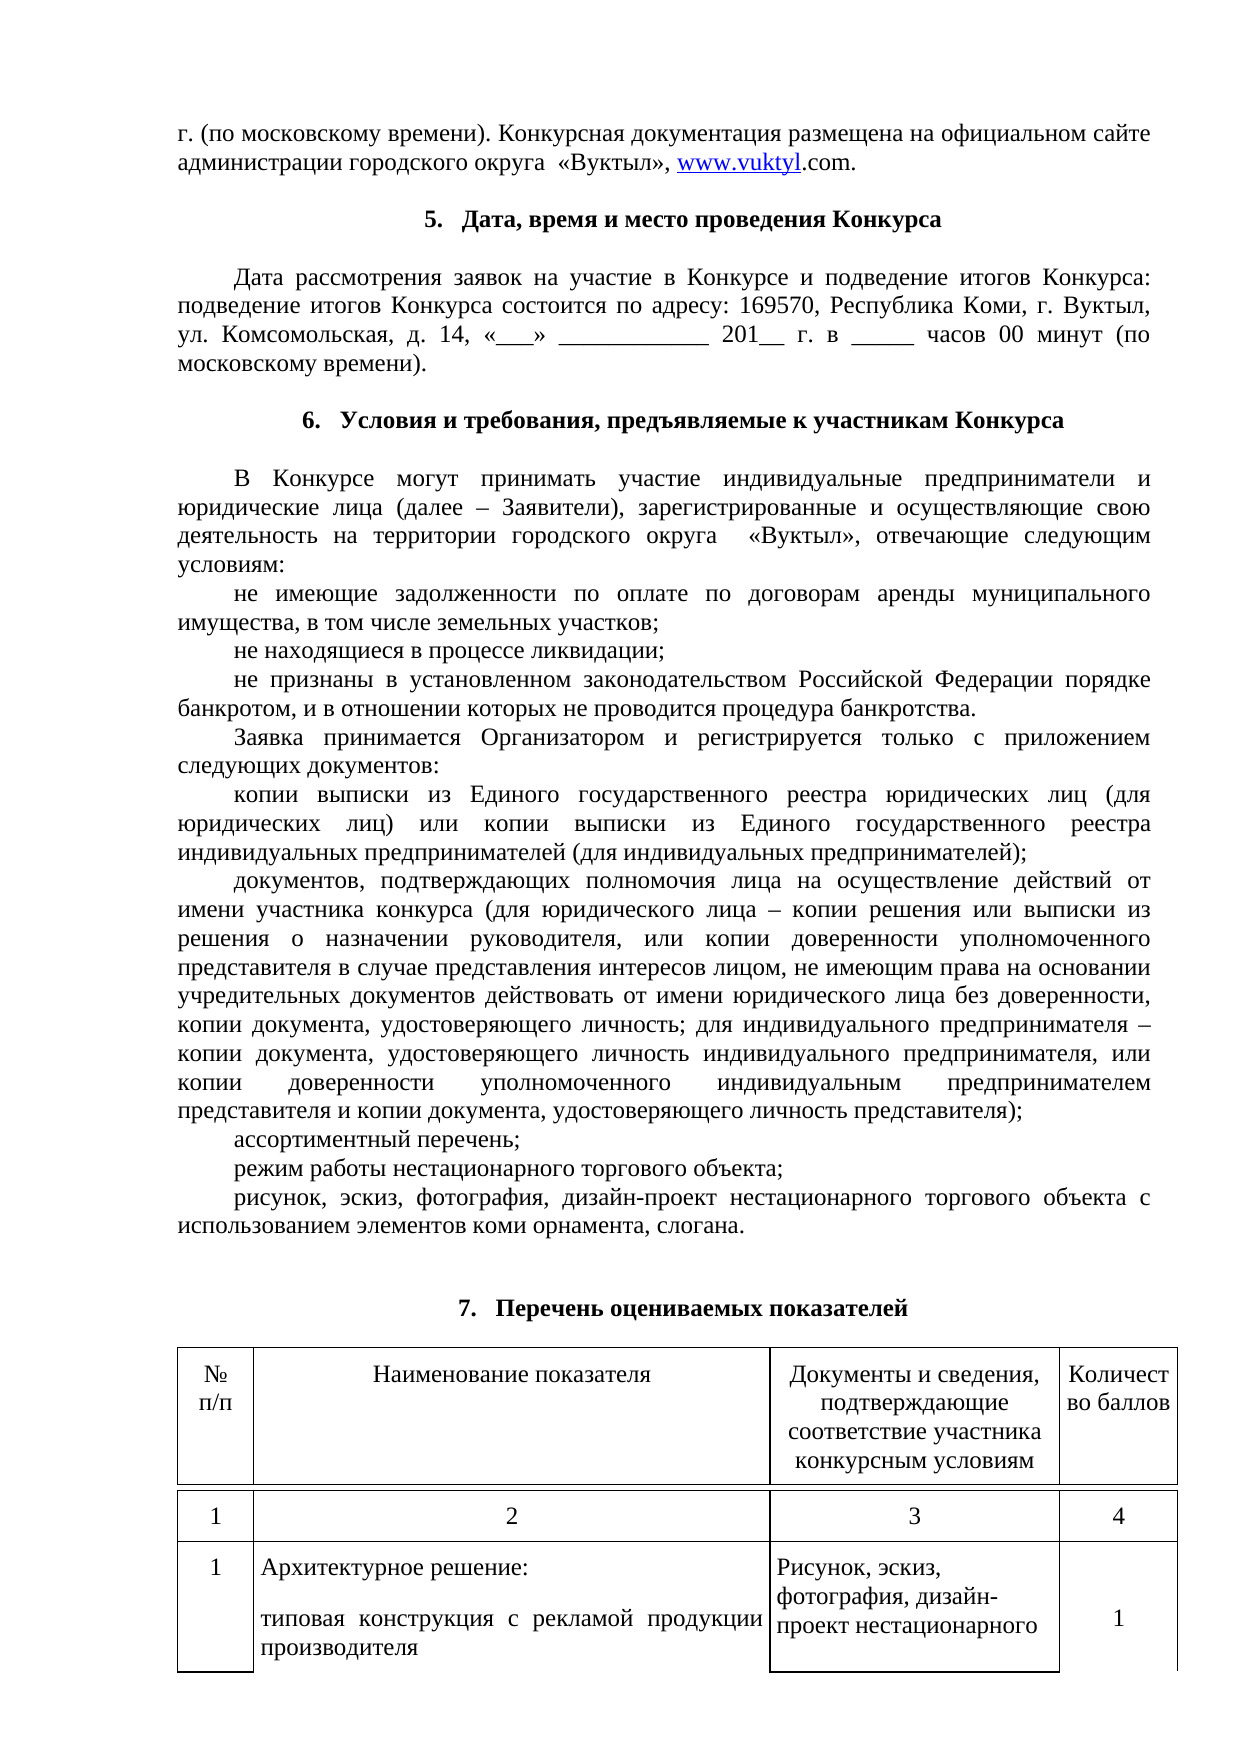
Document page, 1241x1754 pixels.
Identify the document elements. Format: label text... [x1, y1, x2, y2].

table_cell 1 [1060, 1592, 1177, 1671]
text ассортиментный перечень; [177, 1124, 1152, 1153]
list Перечень оцениваемых показателей [215, 1293, 1152, 1322]
table_header Документы и сведения, подтверждающие соответствие участника конкурсным условиям [771, 1348, 1059, 1484]
text не имеющие задолженности по оплате по договорам аренды муниципального имущества, в том числе земельных участков; [177, 578, 1152, 636]
table_header 3 [771, 1491, 1059, 1541]
text копии выписки из Единого государственного реестра юридических лиц (для юридических лиц) или копии выписки из Единого государственного реестра индивидуальных предпринимателей (для индивидуальных предпринимателей); [177, 779, 1152, 866]
table_header Наименование показателя [254, 1348, 769, 1484]
table_header 1 [178, 1491, 253, 1541]
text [177, 118, 1152, 176]
table_cell Архитектурное решение: [254, 1542, 769, 1592]
table_header 4 [1060, 1491, 1177, 1541]
list Дата, время и место проведения Конкурса [215, 204, 1152, 233]
text Заявка принимается Организатором и регистрируется только с приложением следующих документов: [177, 722, 1152, 779]
table_cell 1 [178, 1542, 253, 1671]
table_cell [1060, 1542, 1177, 1592]
list Условия и требования, предъявляемые к участникам Конкурса [215, 406, 1152, 434]
text не признаны в установленном законодательством Российской Федерации порядке банкротом, и в отношении которых не проводится процедура банкротства. [177, 664, 1152, 722]
text Дата рассмотрения заявок на участие в Конкурсе и подведение итогов Конкурса: подведение итогов Конкурса состоится по адресу: 169570, Республика Коми, г. Вуктыл, ул. Комсомольская, д. 14, «___» ____________ 201__ г. в _____ часов 00 минут (по московскому времени). [177, 262, 1152, 377]
text В Конкурсе могут принимать участие индивидуальные предприниматели и юридические лица (далее – Заявители), зарегистрированные и осуществляющие свою деятельность на территории городского округа «Вуктыл», отвечающие следующим условиям: [177, 463, 1152, 578]
text не находящиеся в процессе ликвидации; [177, 636, 1152, 664]
table_header 2 [254, 1491, 769, 1541]
table_header Количество баллов [1060, 1348, 1177, 1484]
table_header № п/п [178, 1348, 253, 1484]
text рисунок, эскиз, фотография, дизайн-проект нестационарного торгового объекта с использованием элементов коми орнамента, слогана. [177, 1182, 1152, 1239]
table_cell типовая конструкция с рекламой продукции производителя [254, 1592, 769, 1671]
table_cell Рисунок, эскиз, фотография, дизайн-проект нестационарного торгового объекта с использованием элементов коми орнамента, слогана [771, 1542, 1059, 1671]
text режим работы нестационарного торгового объекта; [177, 1153, 1152, 1182]
text документов, подтверждающих полномочия лица на осуществление действий от имени участника конкурса (для юридического лица – копии решения или выписки из решения о назначении руководителя, или копии доверенности уполномоченного представителя в случае представления интересов лицом, не имеющим права на основании учредительных документов действовать от имени юридического лица без доверенности, копии документа, удостоверяющего личность; для индивидуального предпринимателя – копии документа, удостоверяющего личность индивидуального предпринимателя, или копии доверенности уполномоченного индивидуальным предпринимателем представителя и копии документа, удостоверяющего личность представителя); [177, 866, 1152, 1124]
